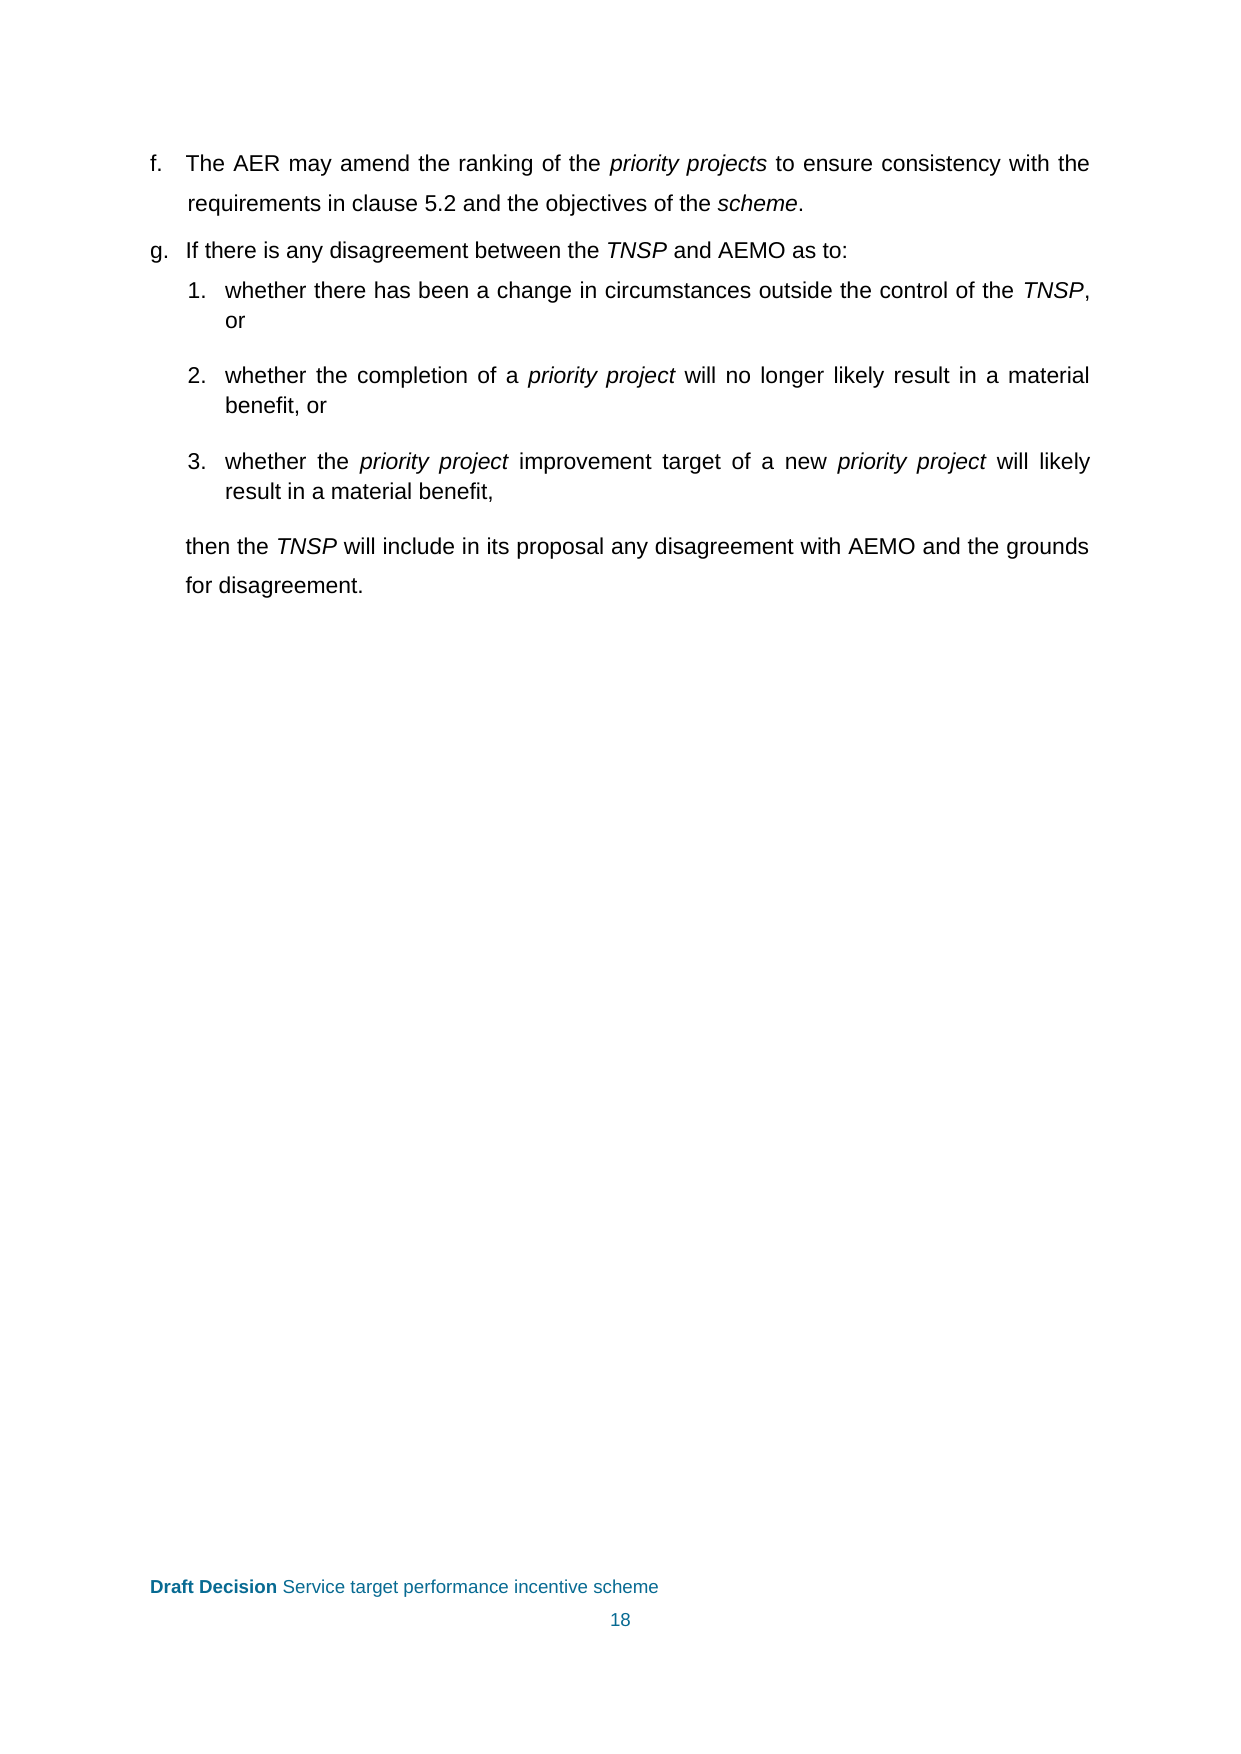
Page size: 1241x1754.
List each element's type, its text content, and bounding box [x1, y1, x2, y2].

list whether there has been a change in circumstances outside the control of the TNSP, or [187, 277, 1090, 333]
list If there is any disagreement between the TNSP and AEMO as to: [150, 237, 1090, 264]
list The AER may amend the ranking of the priority projects to ensure consistency with the requirements in clause 5.2 and the objectives of the scheme. [150, 150, 1090, 216]
list whether the priority project improvement target of a new priority project will likely result in a material benefit, [187, 448, 1090, 504]
picture [633, 1583, 637, 1593]
list whether the completion of a priority project will no longer likely result in a material benefit, or [187, 362, 1090, 419]
list then the TNSP will include in its proposal any disagreement with AEMO and the grounds for disagreement. [185, 533, 1090, 599]
